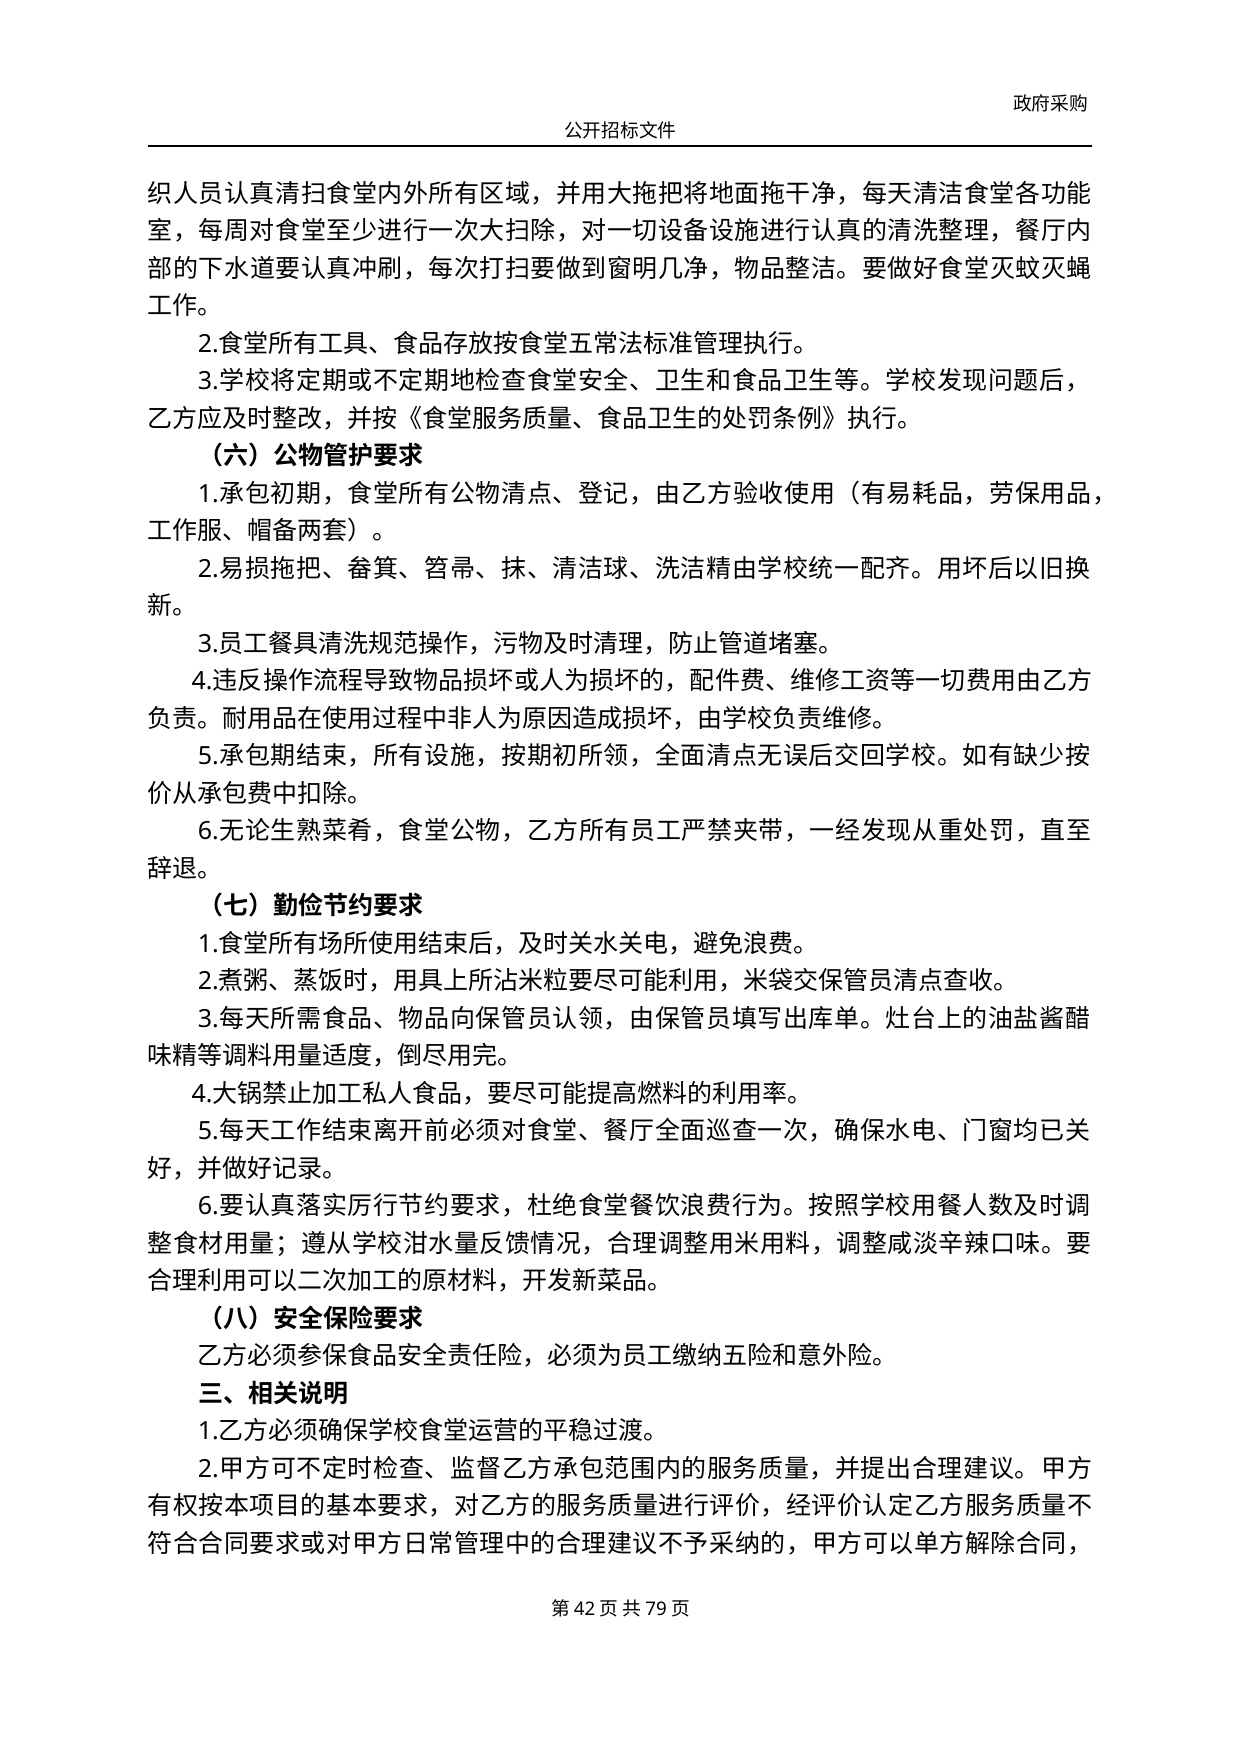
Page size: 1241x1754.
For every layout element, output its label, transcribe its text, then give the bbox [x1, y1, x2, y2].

text 6.要认真落实厉行节约要求，杜绝食堂餐饮浪费行为。按照学校用餐人数及时调整食材用量；遵从学校泔水量反馈情况，合理调整用米用料，调整咸淡辛辣口味。要合理利用可以二次加工的原材料，开发新菜品。 [148, 1185, 1092, 1297]
text 2.易损拖把、畚箕、笤帚、抹、清洁球、洗洁精由学校统一配齐。用坏后以旧换新。 [148, 547, 1092, 622]
text 5.承包期结束，所有设施，按期初所领，全面清点无误后交回学校。如有缺少按价从承包费中扣除。 [148, 735, 1092, 810]
text （七）勤俭节约要求 [148, 885, 1092, 922]
text 5.每天工作结束离开前必须对食堂、餐厅全面巡查一次，确保水电、门窗均已关好，并做好记录。 [148, 1110, 1092, 1185]
text （八）安全保险要求 [148, 1297, 1092, 1335]
text 2.食堂所有工具、食品存放按食堂五常法标准管理执行。 [148, 322, 1092, 360]
text 4.大锅禁止加工私人食品，要尽可能提高燃料的利用率。 [148, 1072, 1092, 1110]
text 三、相关说明 [148, 1372, 1092, 1410]
text 3.员工餐具清洗规范操作，污物及时清理，防止管道堵塞。 [148, 622, 1092, 660]
text 1.食堂所有场所使用结束后，及时关水关电，避免浪费。 [148, 922, 1092, 960]
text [148, 172, 1092, 322]
text （六）公物管护要求 [148, 435, 1092, 472]
text 3.每天所需食品、物品向保管员认领，由保管员填写出库单。灶台上的油盐酱醋味精等调料用量适度，倒尽用完。 [148, 997, 1092, 1072]
text 6.无论生熟菜肴，食堂公物，乙方所有员工严禁夹带，一经发现从重处罚，直至辞退。 [148, 810, 1092, 885]
text 2.煮粥、蒸饭时，用具上所沾米粒要尽可能利用，米袋交保管员清点查收。 [148, 960, 1092, 997]
text 3.学校将定期或不定期地检查食堂安全、卫生和食品卫生等。学校发现问题后，乙方应及时整改，并按《食堂服务质量、食品卫生的处罚条例》执行。 [148, 360, 1092, 435]
text 1.承包初期，食堂所有公物清点、登记，由乙方验收使用（有易耗品，劳保用品，工作服、帽备两套）。 [148, 472, 1092, 547]
text 1.乙方必须确保学校食堂运营的平稳过渡。 [148, 1410, 1092, 1447]
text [148, 1447, 1092, 1560]
text 4.违反操作流程导致物品损坏或人为损坏的，配件费、维修工资等一切费用由乙方负责。耐用品在使用过程中非人为原因造成损坏，由学校负责维修。 [148, 660, 1092, 735]
text 乙方必须参保食品安全责任险，必须为员工缴纳五险和意外险。 [148, 1335, 1092, 1372]
